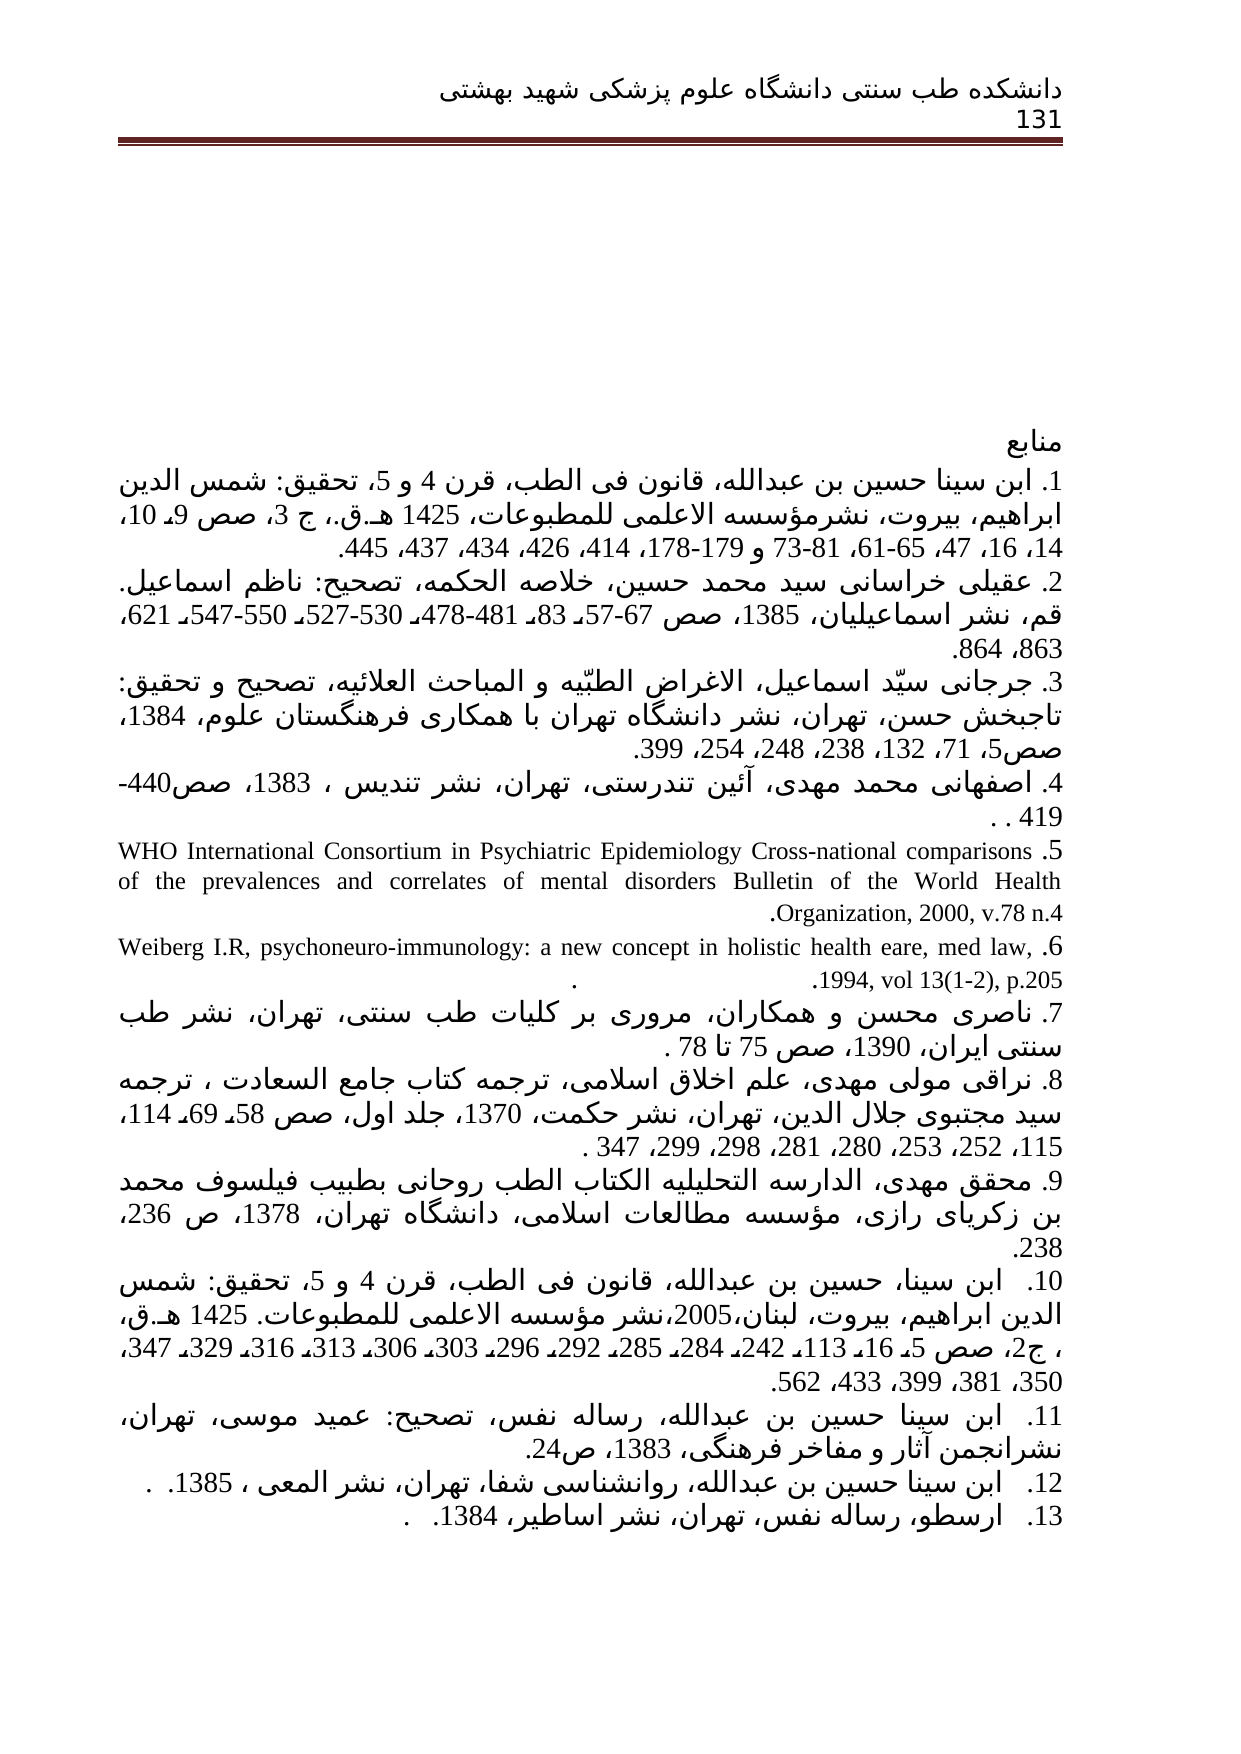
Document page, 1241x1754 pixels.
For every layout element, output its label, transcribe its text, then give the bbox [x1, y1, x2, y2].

list 10. ابن سینا، حسین بن عبدالله، قانون فی الطب، قرن 4 و 5، تحقیق: شمس الدین ابراهیم، بیروت، لبنان،2005،نشر مؤسسه الاعلمی للمطبوعات. 1425 هـ.ق، ، ج2، صص 5، 16، 113، 242، 284، 285، 292، 296، 303، 306، 313، 316، 329، 347، 350، 381، 399، 433، 562. [118, 1263, 1063, 1398]
list 4. اصفهانی محمد مهدی، آئین تندرستی، تهران، نشر تندیس ، 1383، صص440-419 . . [118, 765, 1063, 832]
list 2. عقیلی خراسانی سید محمد حسین، خلاصه الحکمه، تصحیح: ناظم اسماعیل. قم، نشر اسماعیلیان، 1385، صص 67-57، 83، 481-478، 530-527، 550-547، 621، 863، 864. [118, 564, 1063, 664]
list 3. جرجانی سیّد اسماعیل، الاغراض الطبّيه و المباحث العلائيه، تصحیح و تحقیق: تاجبخش حسن، تهران، نشر دانشگاه تهران با همکاری فرهنگستان علوم، 1384، صص5، 71، 132، 238، 248، 254، 399. [118, 664, 1063, 765]
list 11. ابن سینا حسین بن عبدالله، رساله نفس، تصحیح: عمید موسی، تهران، نشرانجمن آثار و مفاخر فرهنگی، 1383، ص24. [118, 1398, 1063, 1465]
list 13. ارسطو، رساله نفس، تهران، نشر اساطیر، 1384. . [118, 1498, 1063, 1532]
list 1. ابن سینا حسین بن عبدالله، قانون فی الطب، قرن 4 و 5، تحقیق: شمس الدین ابراهیم، بیروت، نشرمؤسسه الاعلمی للمطبوعات، 1425 هـ.ق.، ج 3، صص 9، 10، 14، 16، 47، 65-61، 81-73 و 179-178، 414، 426، 434، 437، 445. [118, 463, 1063, 564]
list 5. WHO International Consortium in Psychiatric Epidemiology Cross-national comparisons of the prevalences and correlates of mental disorders Bulletin of the World Health Organization, 2000, v.78 n.4. [118, 832, 1063, 928]
list 6. Weiberg I.R, psychoneuro-immunology: a new concept in holistic health eare, med law, 1994, vol 13(1-2), p.205. . [118, 928, 1063, 995]
list 8. نراقی مولی مهدی، علم اخلاق اسلامی، ترجمه کتاب جامع السعادت ، ترجمه سید مجتبوی جلال الدین، تهران، نشر حکمت، 1370، جلد اول، صص 58، 69، 114، 115، 252، 253، 280، 281، 298، 299، 347 . [118, 1062, 1063, 1163]
list 9. محقق مهدی، الدارسه التحلیلیه الکتاب الطب روحانی بطبیب فیلسوف محمد بن زکریای رازی، مؤسسه مطالعات اسلامی، دانشگاه تهران، 1378، ص 236، 238. [118, 1163, 1063, 1263]
list 12. ابن سینا حسین بن عبدالله، روانشناسی شفا، تهران، نشر المعی ، 1385. . [118, 1465, 1063, 1498]
list 7. ناصری محسن و همکاران، مروری بر کلیات طب سنتی، تهران، نشر طب سنتی ایران، 1390، صص 75 تا 78 . [118, 995, 1063, 1062]
text منابع [118, 424, 1063, 458]
